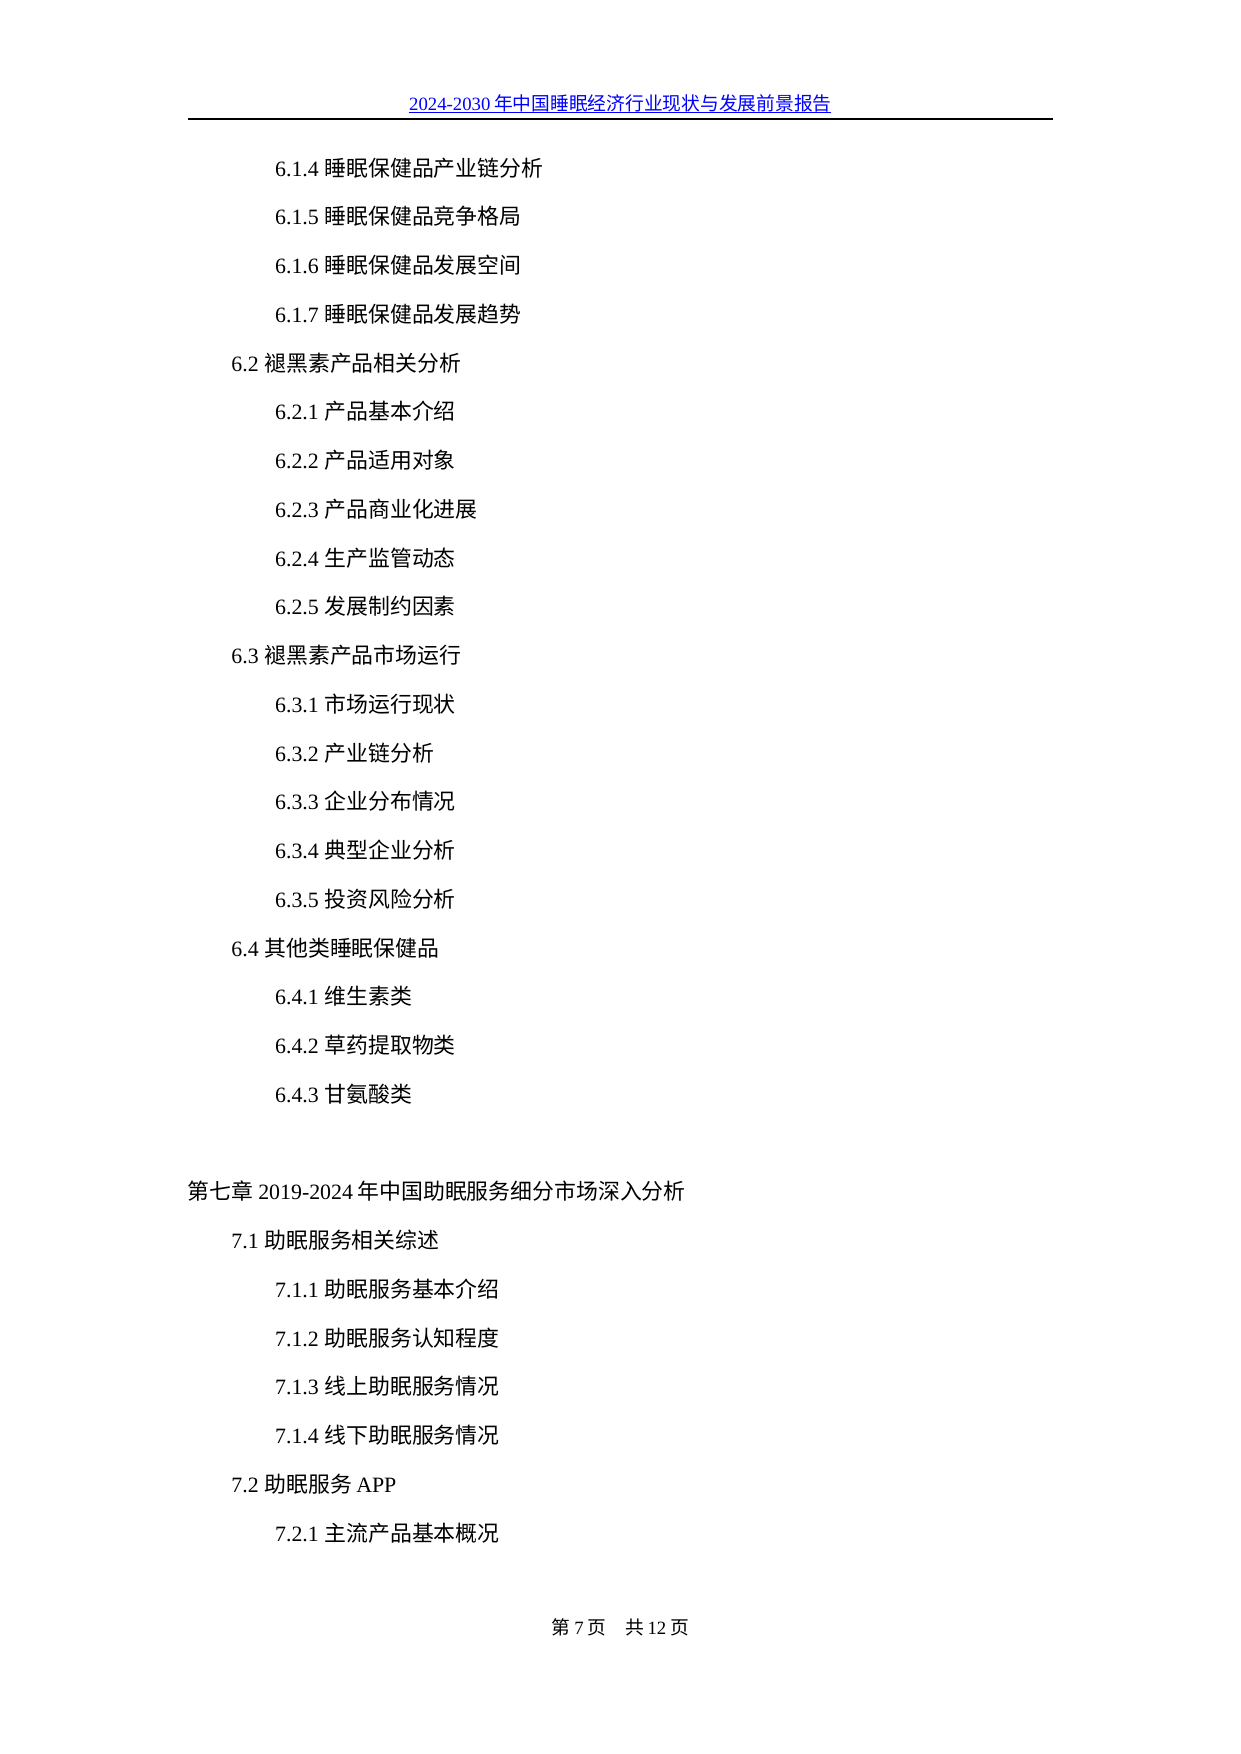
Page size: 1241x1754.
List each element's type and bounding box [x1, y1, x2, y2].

text [187, 150, 1053, 1548]
